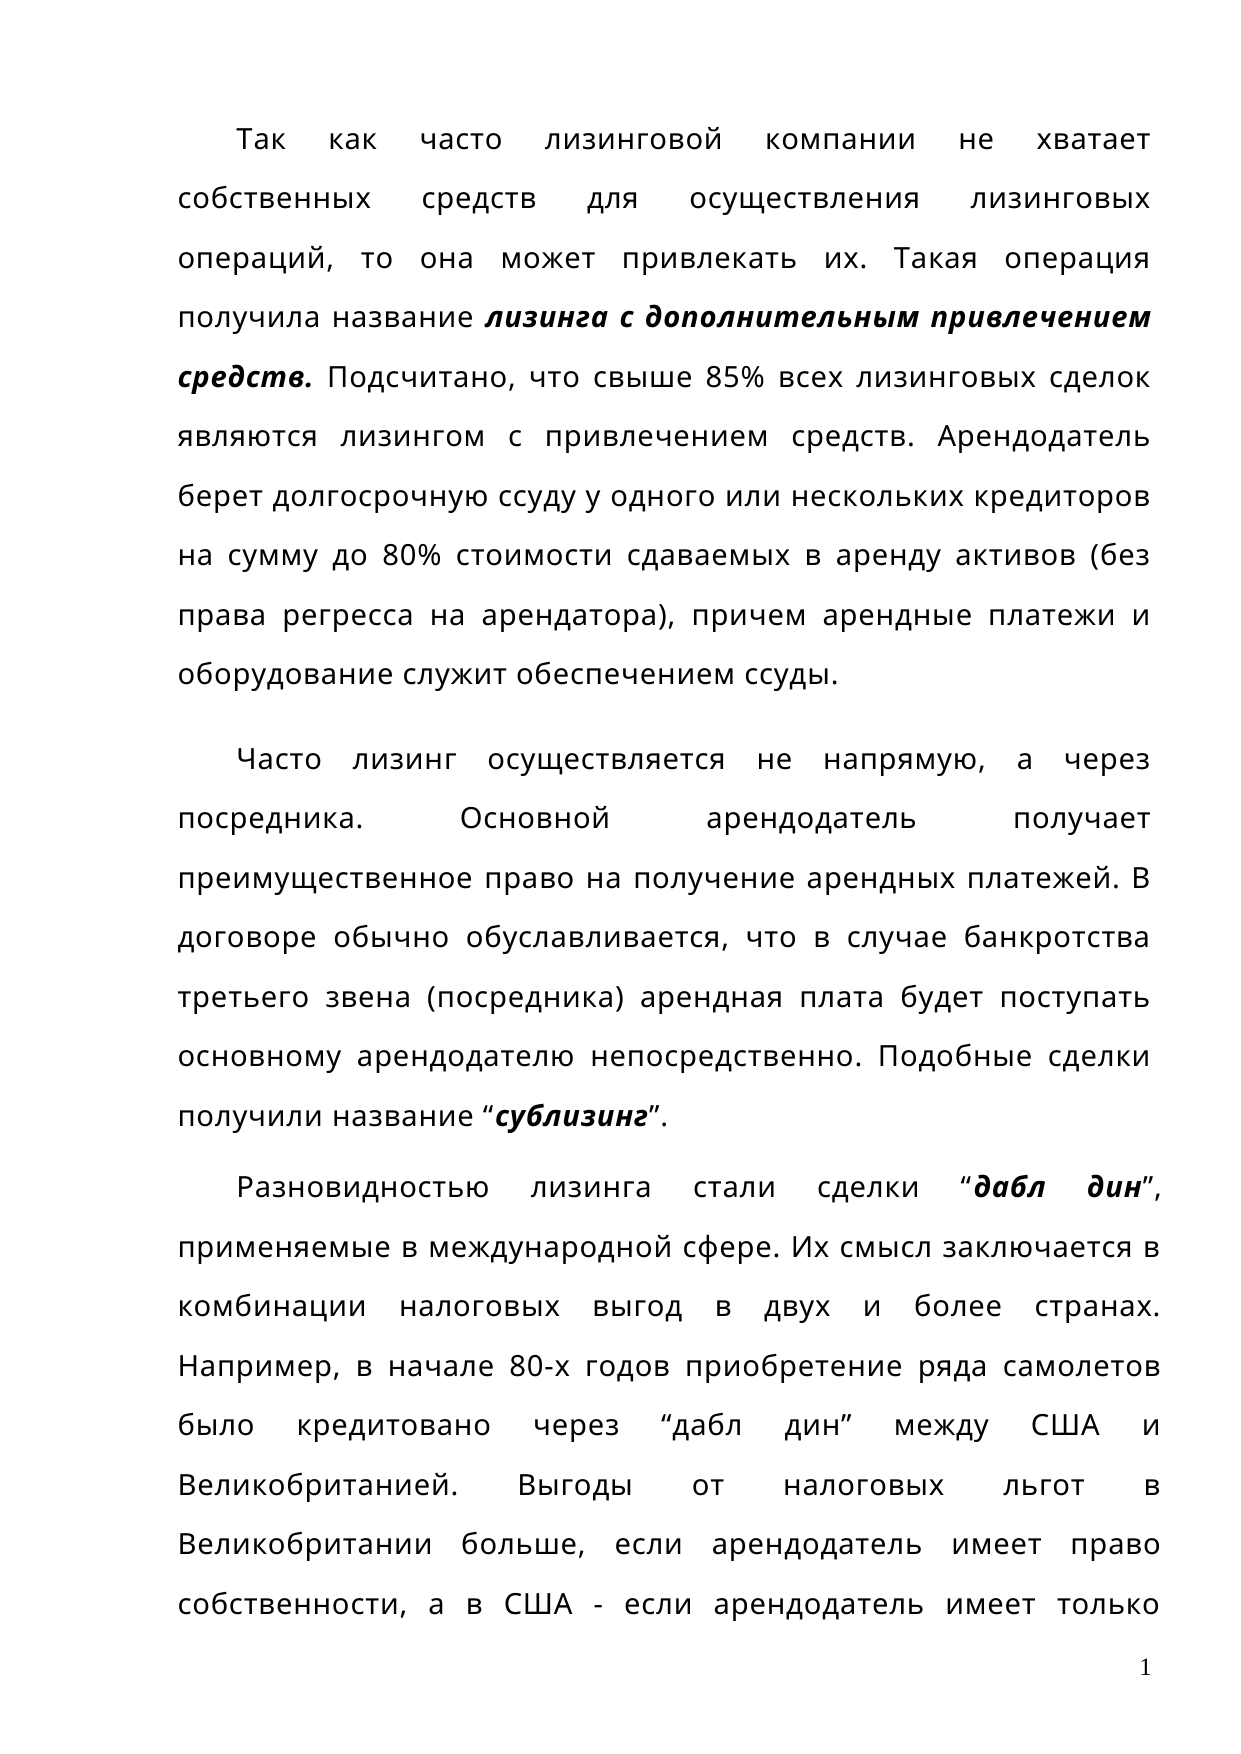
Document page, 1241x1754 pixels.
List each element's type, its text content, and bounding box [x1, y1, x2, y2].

text Так как часто лизинговой компании не хватает собственных средств для осуществления лизинговых операций, то она может привлекать их. Такая операция получила название лизинга с дополнительным привлечением средств. Подсчитано, что свыше 85% всех лизинговых сделок являются лизингом с привлечением средств. Арендодатель берет долгосрочную ссуду у одного или нескольких кредиторов на сумму до 80% стоимости сдаваемых в аренду активов (без права регресса на арендатора), причем арендные платежи и оборудование служит обеспечением ссуды. [177, 118, 1152, 693]
text Часто лизинг осуществляется не напрямую, а через посредника. Основной арендодатель получает преимущественное право на получение арендных платежей. В договоре обычно обуславливается, что в случае банкротства третьего звена (посредника) арендная плата будет поступать основному арендодателю непосредственно. Подобные сделки получили название “сублизинг”. [177, 738, 1152, 1134]
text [177, 1167, 1162, 1623]
